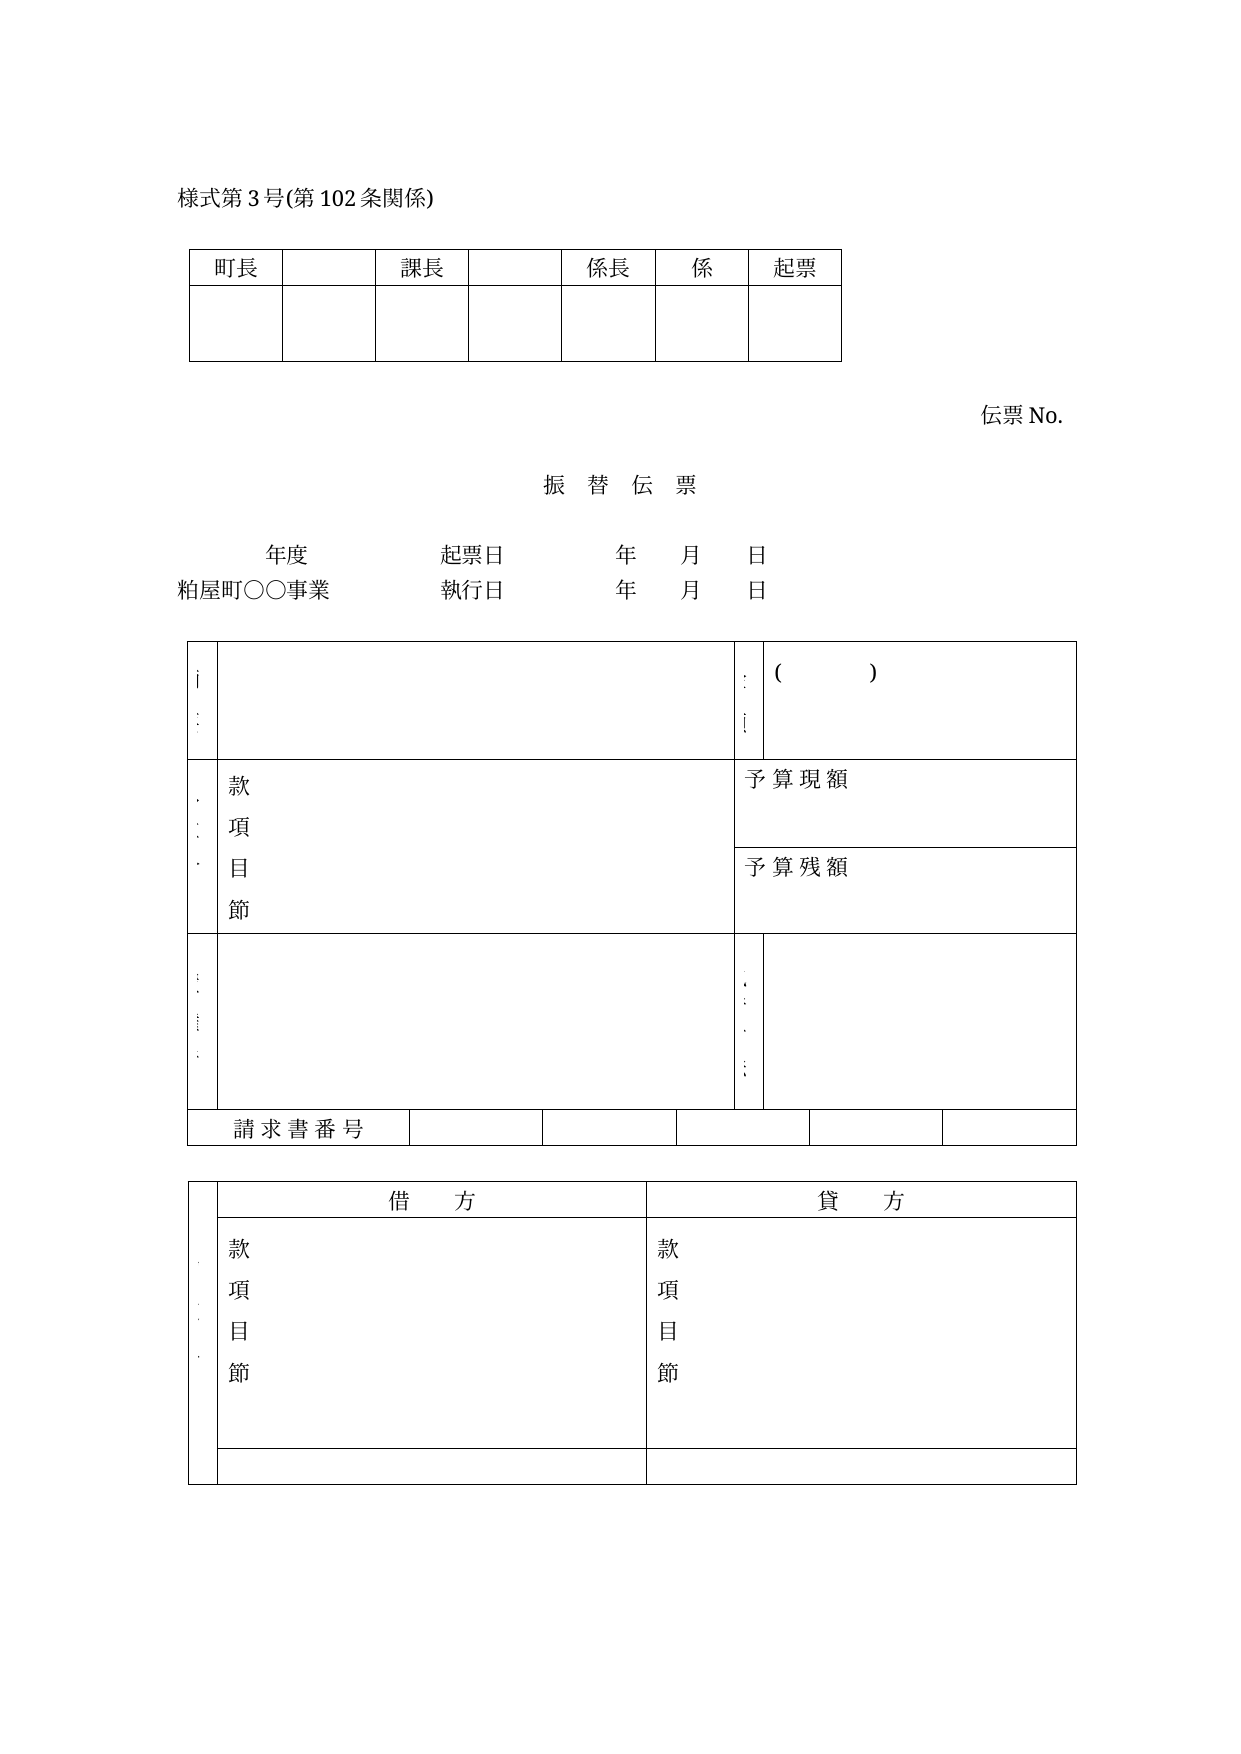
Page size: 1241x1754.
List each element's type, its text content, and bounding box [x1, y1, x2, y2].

table_header ( ) [764, 642, 1076, 759]
table_header [218, 642, 734, 759]
table_cell [218, 934, 734, 1109]
table_cell [543, 1110, 676, 1145]
table_header 勘定科目 [189, 1182, 217, 1483]
table_cell 請求書番号 [188, 1110, 409, 1145]
table_cell 予算残額 [735, 848, 1076, 933]
table_header 起票 [749, 250, 841, 285]
table_cell 款 項 目 節 [647, 1218, 1076, 1447]
table_header 摘要 [188, 642, 217, 759]
table_cell [943, 1110, 1076, 1145]
table_header 金額 [735, 642, 763, 759]
table_header [283, 250, 375, 285]
table_cell 執行方法 [735, 934, 763, 1109]
text 粕屋町○○事業 執行日 年 月 日 [177, 571, 1063, 606]
table_header 借方 [218, 1182, 646, 1217]
text 伝票No. [177, 397, 1063, 432]
table_cell 債権者 [188, 934, 217, 1109]
table_cell [218, 1449, 646, 1483]
table_cell 予算科目 [188, 760, 217, 933]
table_header 貸方 [647, 1182, 1076, 1217]
text 年度 起票日 年 月 日 [177, 537, 1063, 571]
table_header 課長 [376, 250, 468, 285]
table_cell [410, 1110, 542, 1145]
table_header 係長 [562, 250, 655, 285]
table_cell [749, 286, 841, 361]
table_cell 款 項 目 節 [218, 760, 734, 933]
table_cell [376, 286, 468, 361]
table_cell [677, 1110, 809, 1145]
table_cell [656, 286, 748, 361]
table_header 町長 [190, 250, 282, 285]
text 振替伝票 [177, 467, 1063, 502]
table_cell [190, 286, 282, 361]
table_cell [469, 286, 561, 361]
text 様式第3号(第102条関係) [177, 179, 1063, 214]
table_header 係 [656, 250, 748, 285]
table_header [469, 250, 561, 285]
table_cell 予算現額 [735, 760, 1076, 847]
table_cell [810, 1110, 942, 1145]
table_cell [283, 286, 375, 361]
table_cell [562, 286, 655, 361]
table_cell 款 項 目 節 [218, 1218, 646, 1447]
table_cell [647, 1449, 1076, 1483]
table_cell [764, 934, 1076, 1109]
